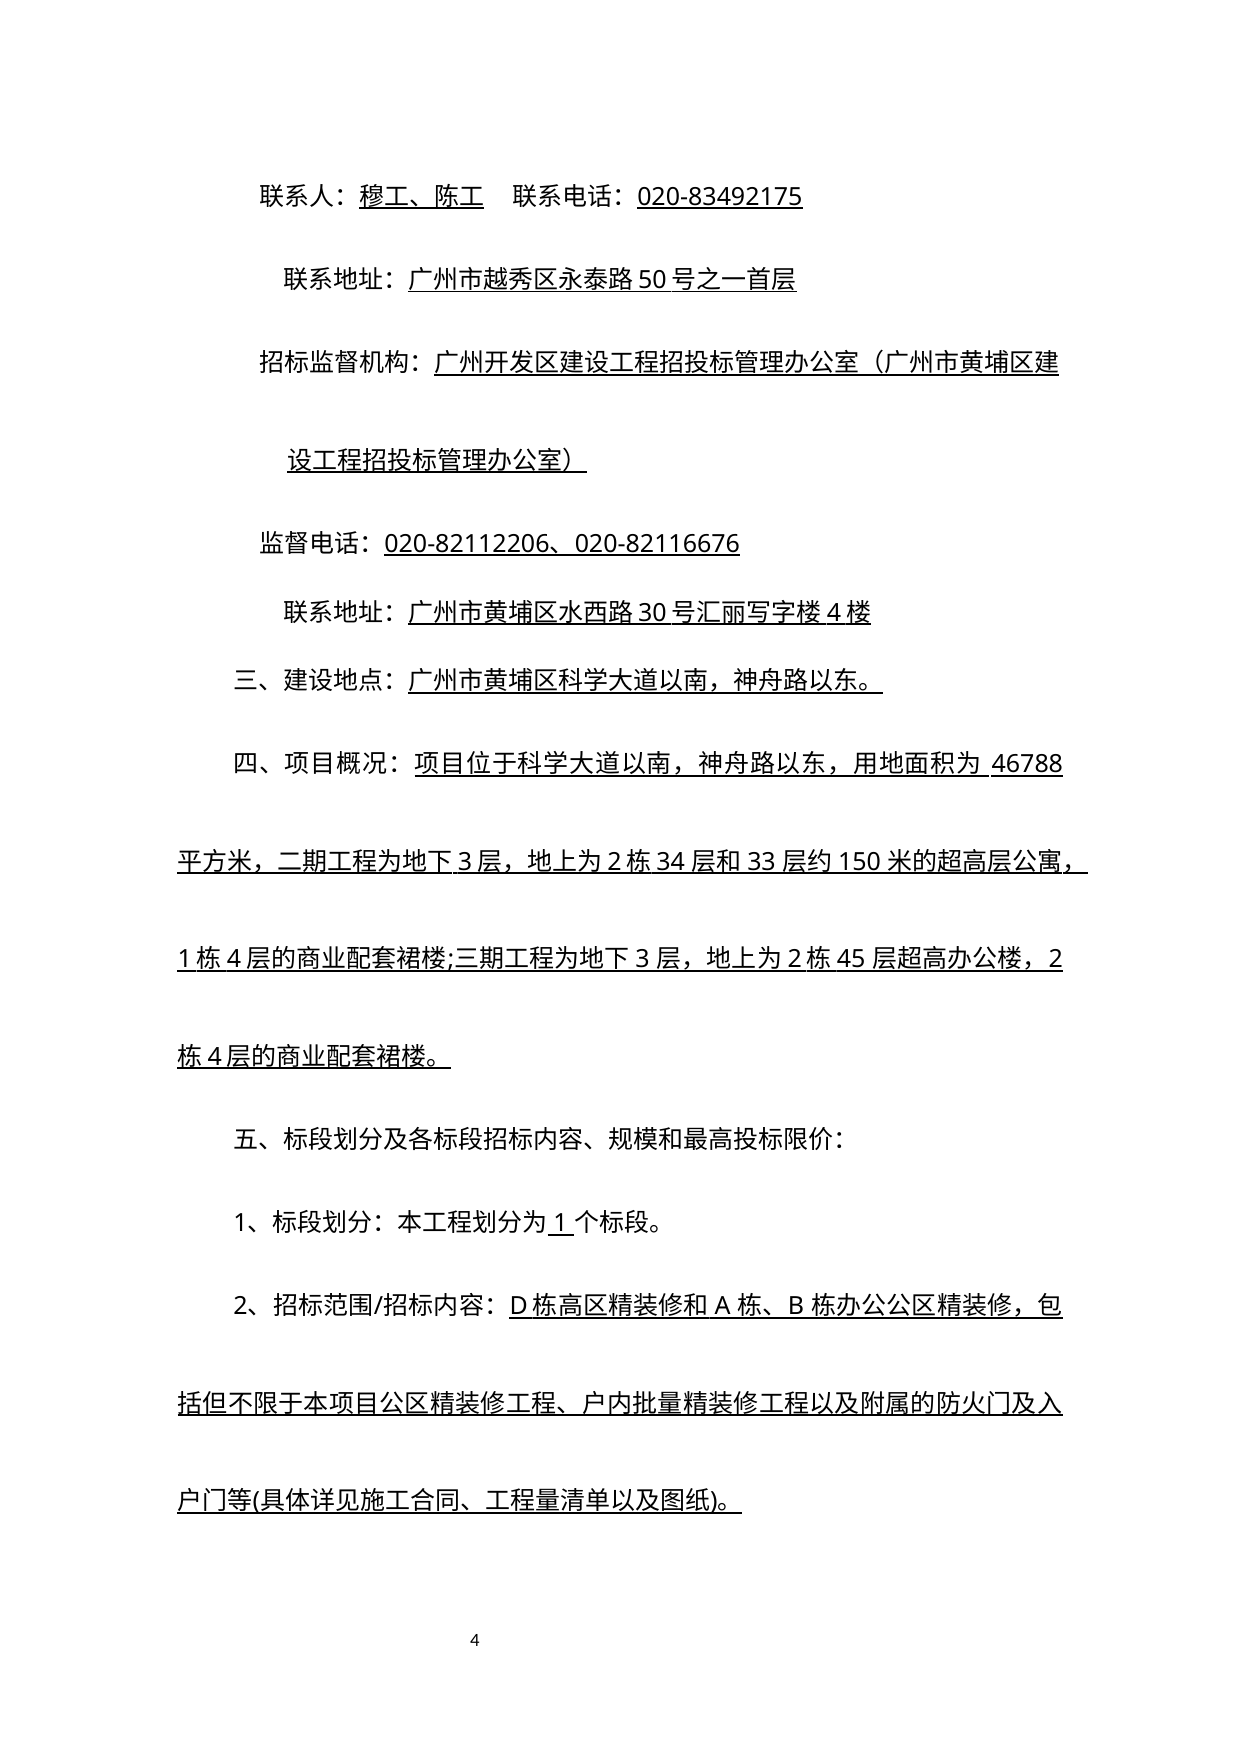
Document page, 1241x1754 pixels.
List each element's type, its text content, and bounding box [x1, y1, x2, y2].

text 1、标段划分：本工程划分为 1 个标段。 [177, 1188, 1063, 1253]
text 招标监督机构：广州开发区建设工程招投标管理办公室（广州市黄埔区建设工程招投标管理办公室） [233, 328, 1063, 491]
text 四、项目概况：项目位于科学大道以南，神舟路以东，用地面积为 46788 平方米，二期工程为地下3层，地上为2栋34 层和 33 层约 150 米的超高层公寓，1栋4层的商业配套裙楼;三期工程为地下3 层，地上为2栋45 层超高办公楼，2栋4层的商业配套裙楼。 [177, 873, 1063, 970]
text 2、招标范围/招标内容：D栋高区精装修和A 栋、B 栋办公公区精装修，包括但不限于本项目公区精装修工程、户内批量精装修工程以及附属的防火门及入户门等(具体详见施工合同、工程量清单以及图纸)。 [177, 1271, 1063, 1414]
text 四、项目概况：项目位于科学大道以南，神舟路以东，用地面积为 46788 平方米，二期工程为地下3层，地上为2栋34 层和 33 层约 150 米的超高层公寓，1栋4层的商业配套裙楼;三期工程为地下3 层，地上为2栋45 层超高办公楼，2栋4层的商业配套裙楼。 [177, 729, 1063, 872]
text 五、标段划分及各标段招标内容、规模和最高投标限价： [177, 1105, 1063, 1170]
text 三、建设地点：广州市黄埔区科学大道以南，神舟路以东。 [177, 646, 1063, 711]
text 联系人：穆工、陈工 联系电话：020-83492175 [177, 162, 1063, 227]
text 联系地址：广州市越秀区永泰路50号之一首层 [177, 245, 1063, 310]
text 2、招标范围/招标内容：D栋高区精装修和A 栋、B 栋办公公区精装修，包括但不限于本项目公区精装修工程、户内批量精装修工程以及附属的防火门及入户门等(具体详见施工合同、工程量清单以及图纸)。 [177, 1415, 1063, 1531]
text 四、项目概况：项目位于科学大道以南，神舟路以东，用地面积为 46788 平方米，二期工程为地下3层，地上为2栋34 层和 33 层约 150 米的超高层公寓，1栋4层的商业配套裙楼;三期工程为地下3 层，地上为2栋45 层超高办公楼，2栋4层的商业配套裙楼。 [177, 972, 1063, 1087]
text 联系地址：广州市黄埔区水西路30号汇丽写字楼4楼 [177, 592, 1063, 628]
text 监督电话：020-82112206、020-82116676 [177, 509, 1063, 574]
